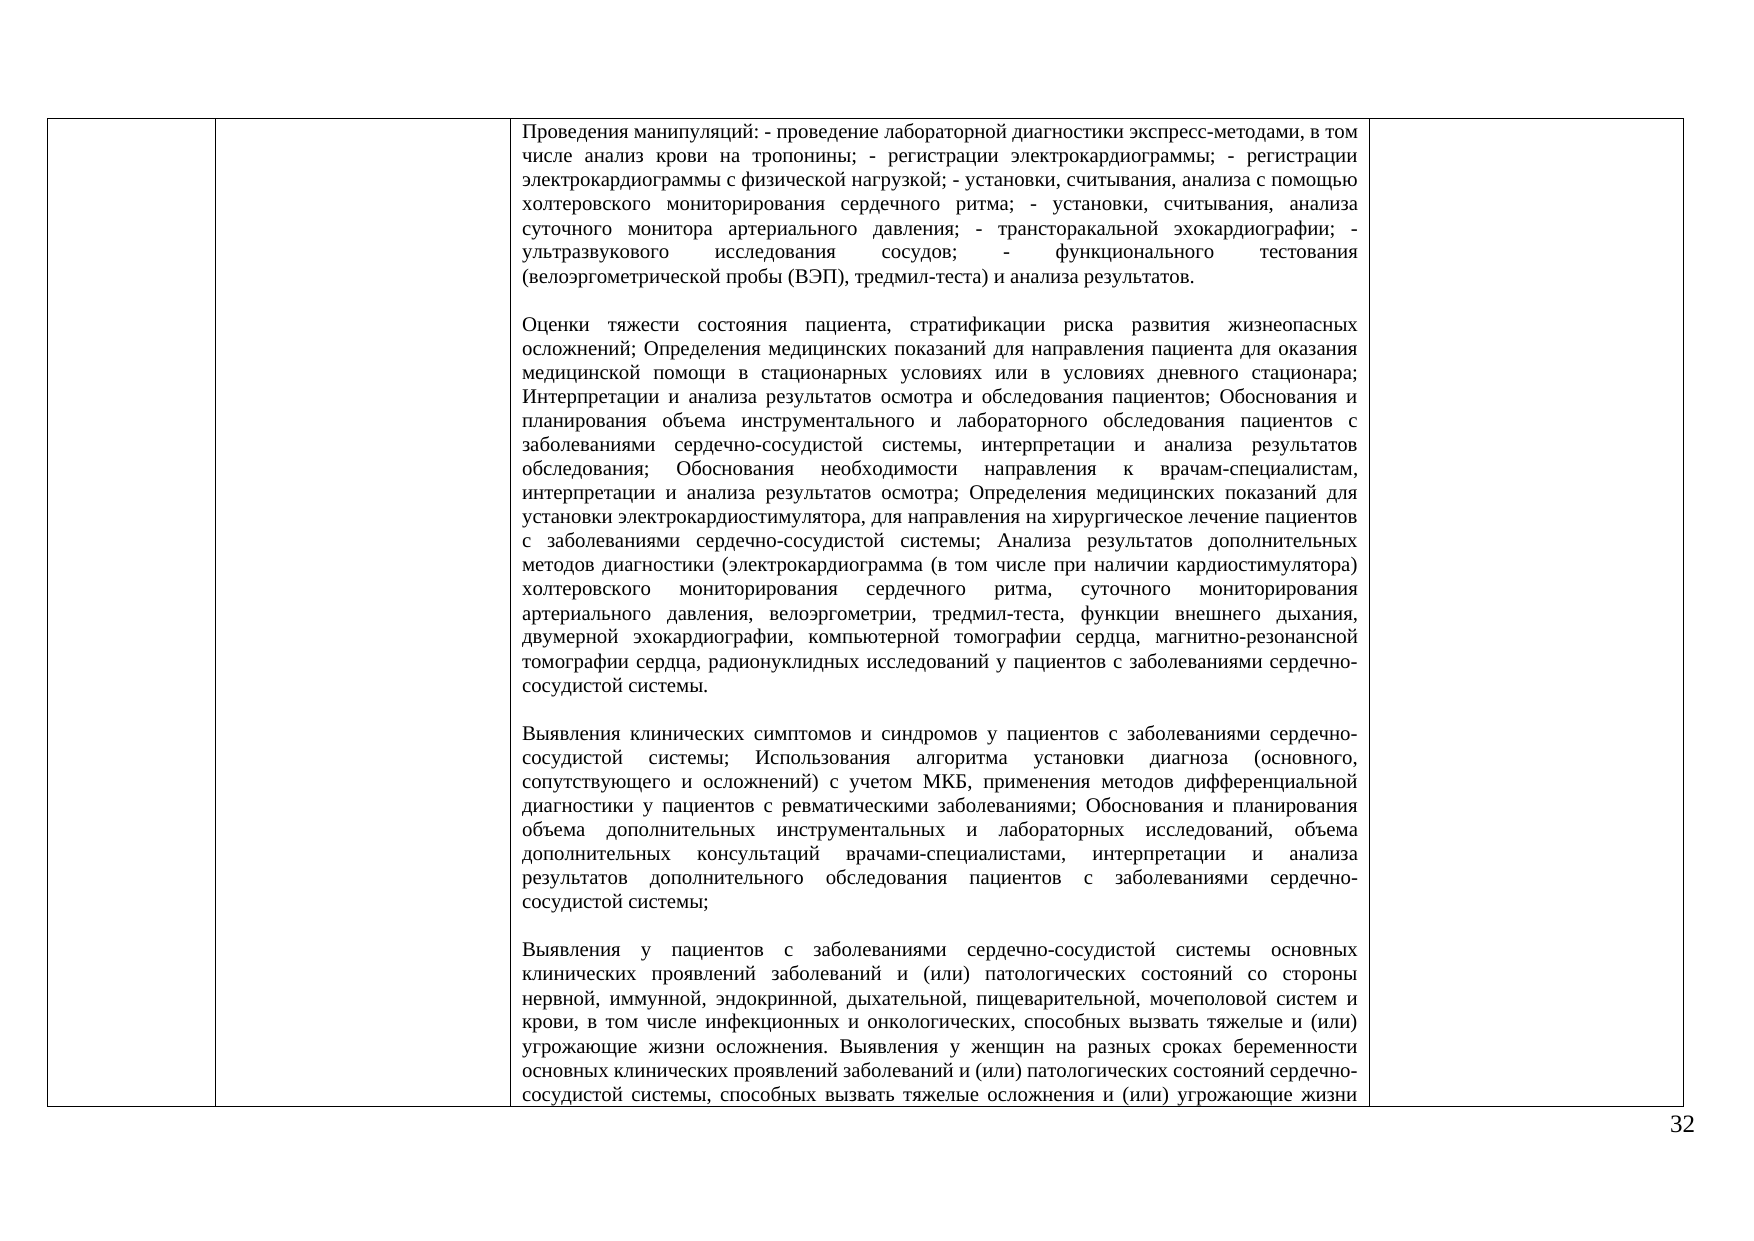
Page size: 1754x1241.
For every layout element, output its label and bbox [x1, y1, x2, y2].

table_cell [1370, 119, 1683, 1106]
table_cell [511, 119, 1369, 1106]
